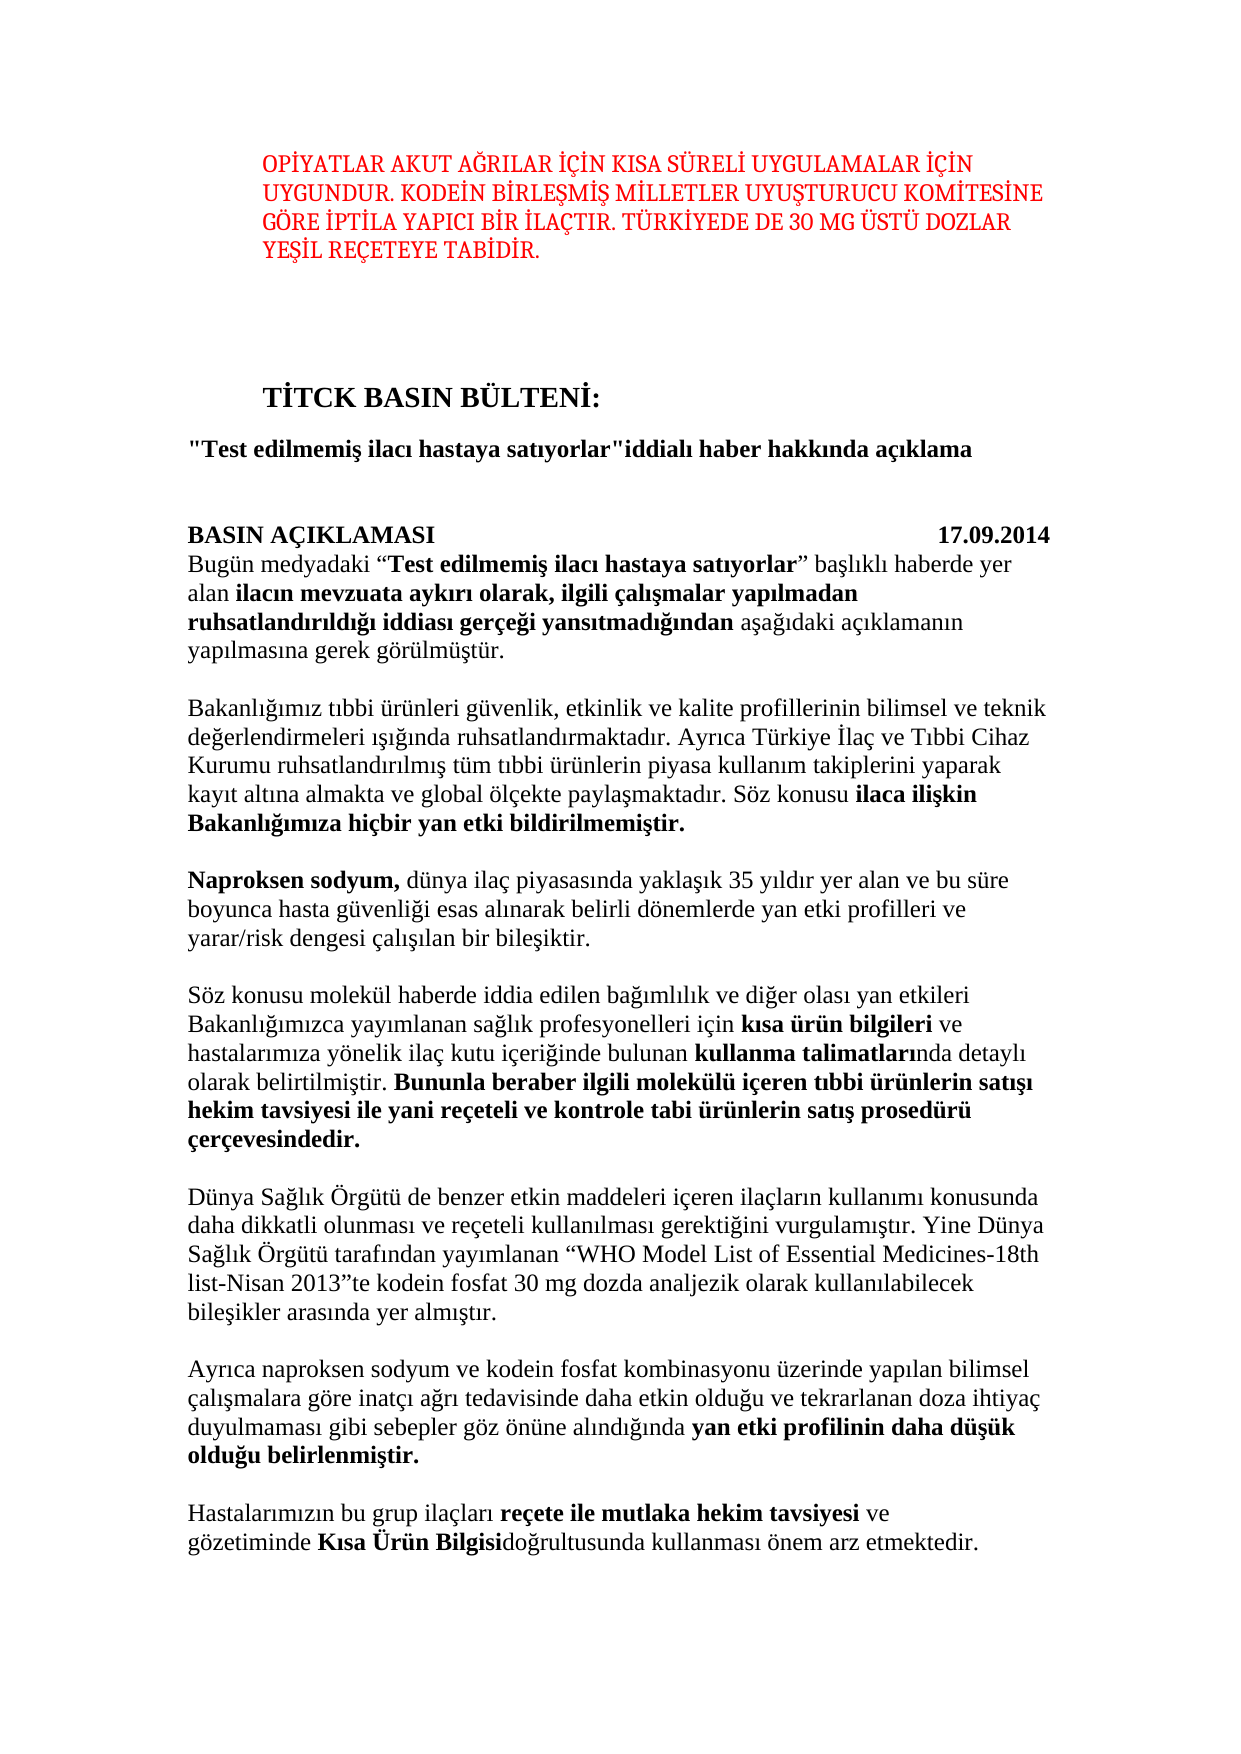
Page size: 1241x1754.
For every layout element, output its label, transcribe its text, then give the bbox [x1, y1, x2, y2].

text Söz konusu molekül haberde iddia edilen bağımlılık ve diğer olası yan etkileri Bakanlığımızca yayımlanan sağlık profesyonelleri için kısa ürün bilgileri ve hastalarımıza yönelik ilaç kutu içeriğinde bulunan kullanma talimatlarında detaylı olarak belirtilmiştir. Bununla beraber ilgili molekülü içeren tıbbi ürünlerin satışı hekim tavsiyesi ile yani reçeteli ve kontrole tabi ürünlerin satış prosedürü çerçevesindedir. [187, 981, 1053, 1153]
text "Test edilmemiş ilacı hastaya satıyorlar"iddialı haber hakkında açıklama [187, 434, 1053, 463]
text Ayrıca naproksen sodyum ve kodein fosfat kombinasyonu üzerinde yapılan bilimsel çalışmalara göre inatçı ağrı tedavisinde daha etkin olduğu ve tekrarlanan doza ihtiyaç duyulmaması gibi sebepler göz önüne alındığında yan etki profilinin daha düşük olduğu belirlenmiştir. [187, 1354, 1053, 1469]
list TİTCK BASIN BÜLTENİ: [262, 380, 1053, 413]
text Bakanlığımız tıbbi ürünleri güvenlik, etkinlik ve kalite profillerinin bilimsel ve teknik değerlendirmeleri ışığında ruhsatlandırmaktadır. Ayrıca Türkiye İlaç ve Tıbbi Cihaz Kurumu ruhsatlandırılmış tüm tıbbi ürünlerin piyasa kullanım takiplerini yaparak kayıt altına almakta ve global ölçekte paylaşmaktadır. Söz konusu ilaca ilişkin Bakanlığımıza hiçbir yan etki bildirilmemiştir. [187, 693, 1053, 837]
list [225, 150, 1053, 265]
text Naproksen sodyum, dünya ilaç piyasasında yaklaşık 35 yıldır yer alan ve bu süre boyunca hasta güvenliği esas alınarak belirli dönemlerde yan etki profilleri ve yarar/risk dengesi çalışılan bir bileşiktir. [187, 866, 1053, 952]
text BASIN AÇIKLAMASI 17.09.2014 [187, 521, 1053, 549]
text Hastalarımızın bu grup ilaçları reçete ile mutlaka hekim tavsiyesi ve gözetiminde Kısa Ürün Bilgisidoğrultusunda kullanması önem arz etmektedir. [187, 1498, 1053, 1556]
text Bugün medyadaki “Test edilmemiş ilacı hastaya satıyorlar” başlıklı haberde yer alan ilacın mevzuata aykırı olarak, ilgili çalışmalar yapılmadan ruhsatlandırıldığı iddiası gerçeği yansıtmadığından aşağıdaki açıklamanın yapılmasına gerek görülmüştür. [187, 549, 1053, 664]
text Dünya Sağlık Örgütü de benzer etkin maddeleri içeren ilaçların kullanımı konusunda daha dikkatli olunması ve reçeteli kullanılması gerektiğini vurgulamıştır. Yine Dünya Sağlık Örgütü tarafından yayımlanan “WHO Model List of Essential Medicines-18th list-Nisan 2013”te kodein fosfat 30 mg dozda analjezik olarak kullanılabilecek bileşikler arasında yer almıştır. [187, 1182, 1053, 1326]
